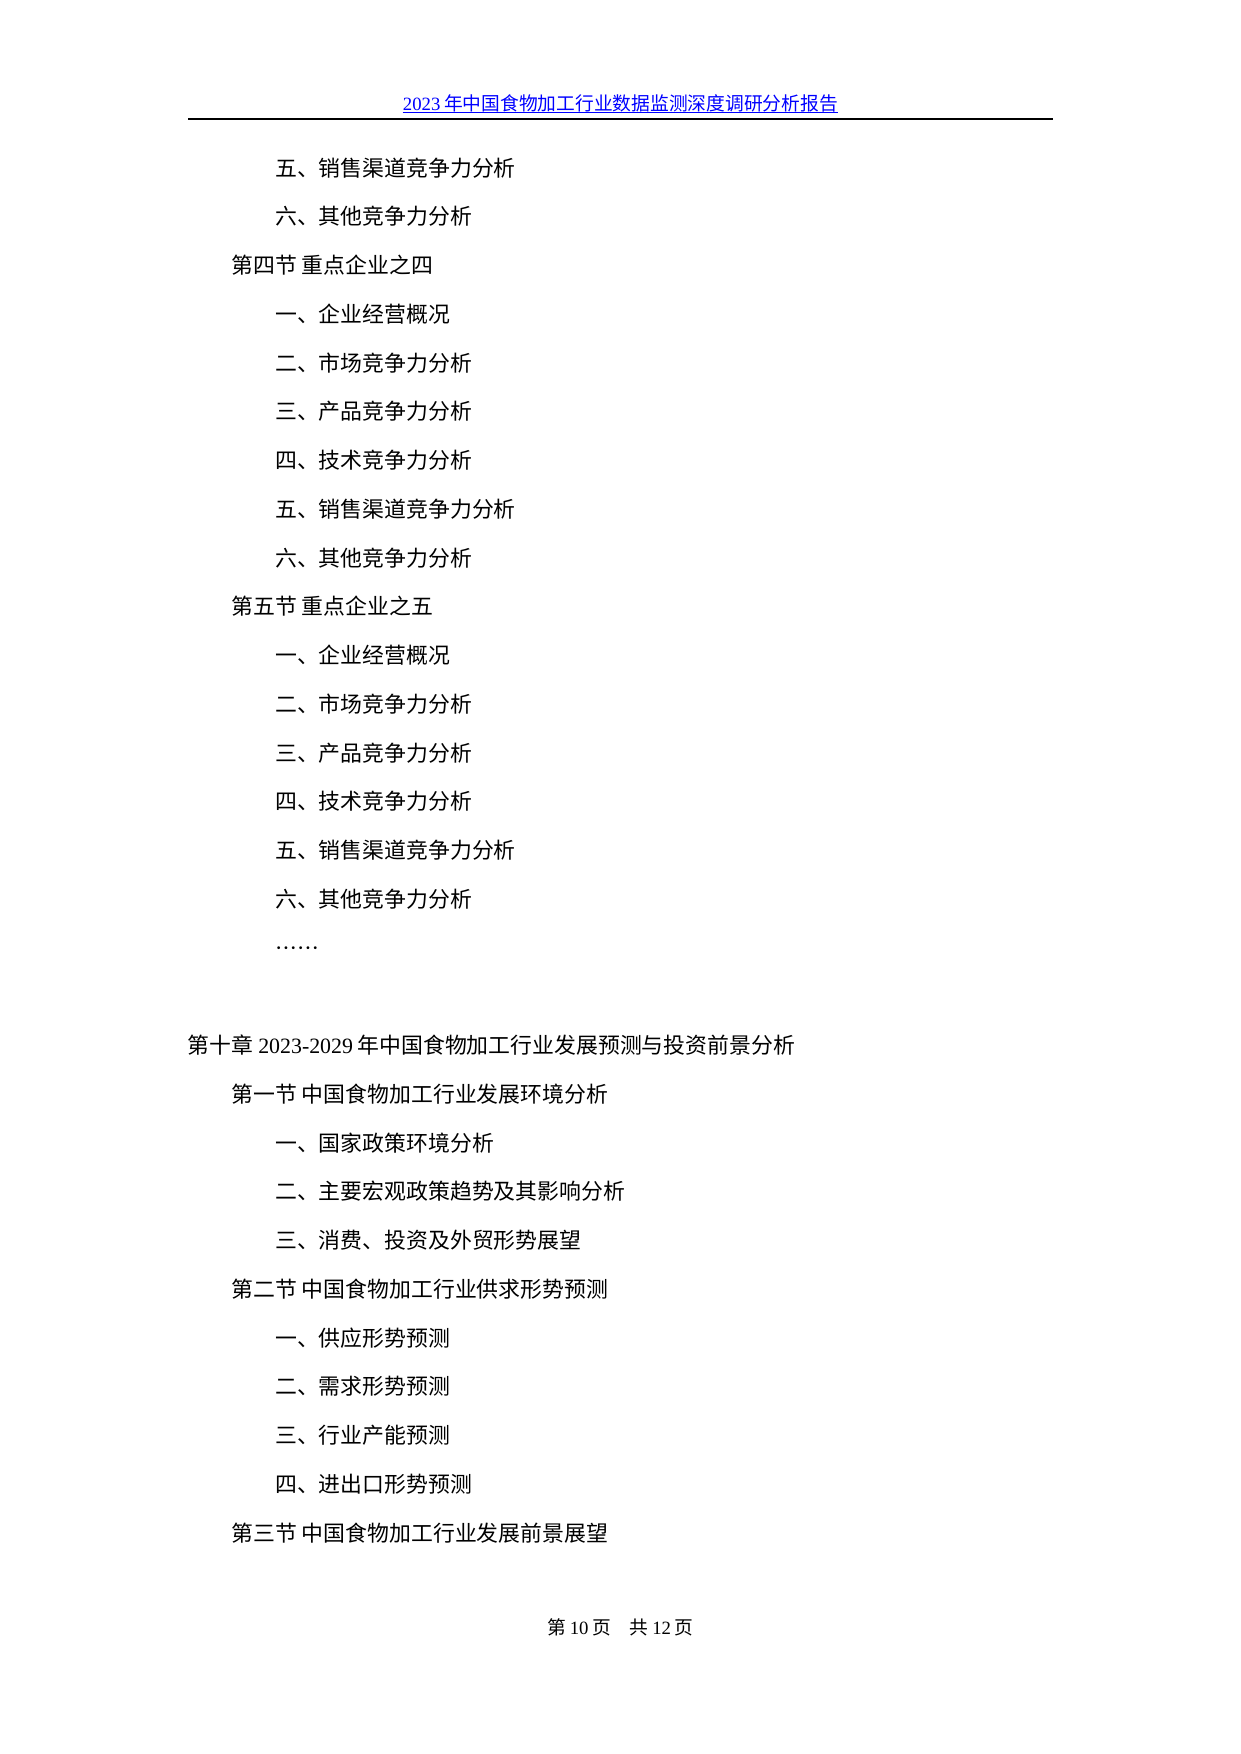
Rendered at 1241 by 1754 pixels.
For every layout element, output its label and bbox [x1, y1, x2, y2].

text [187, 150, 1053, 1548]
